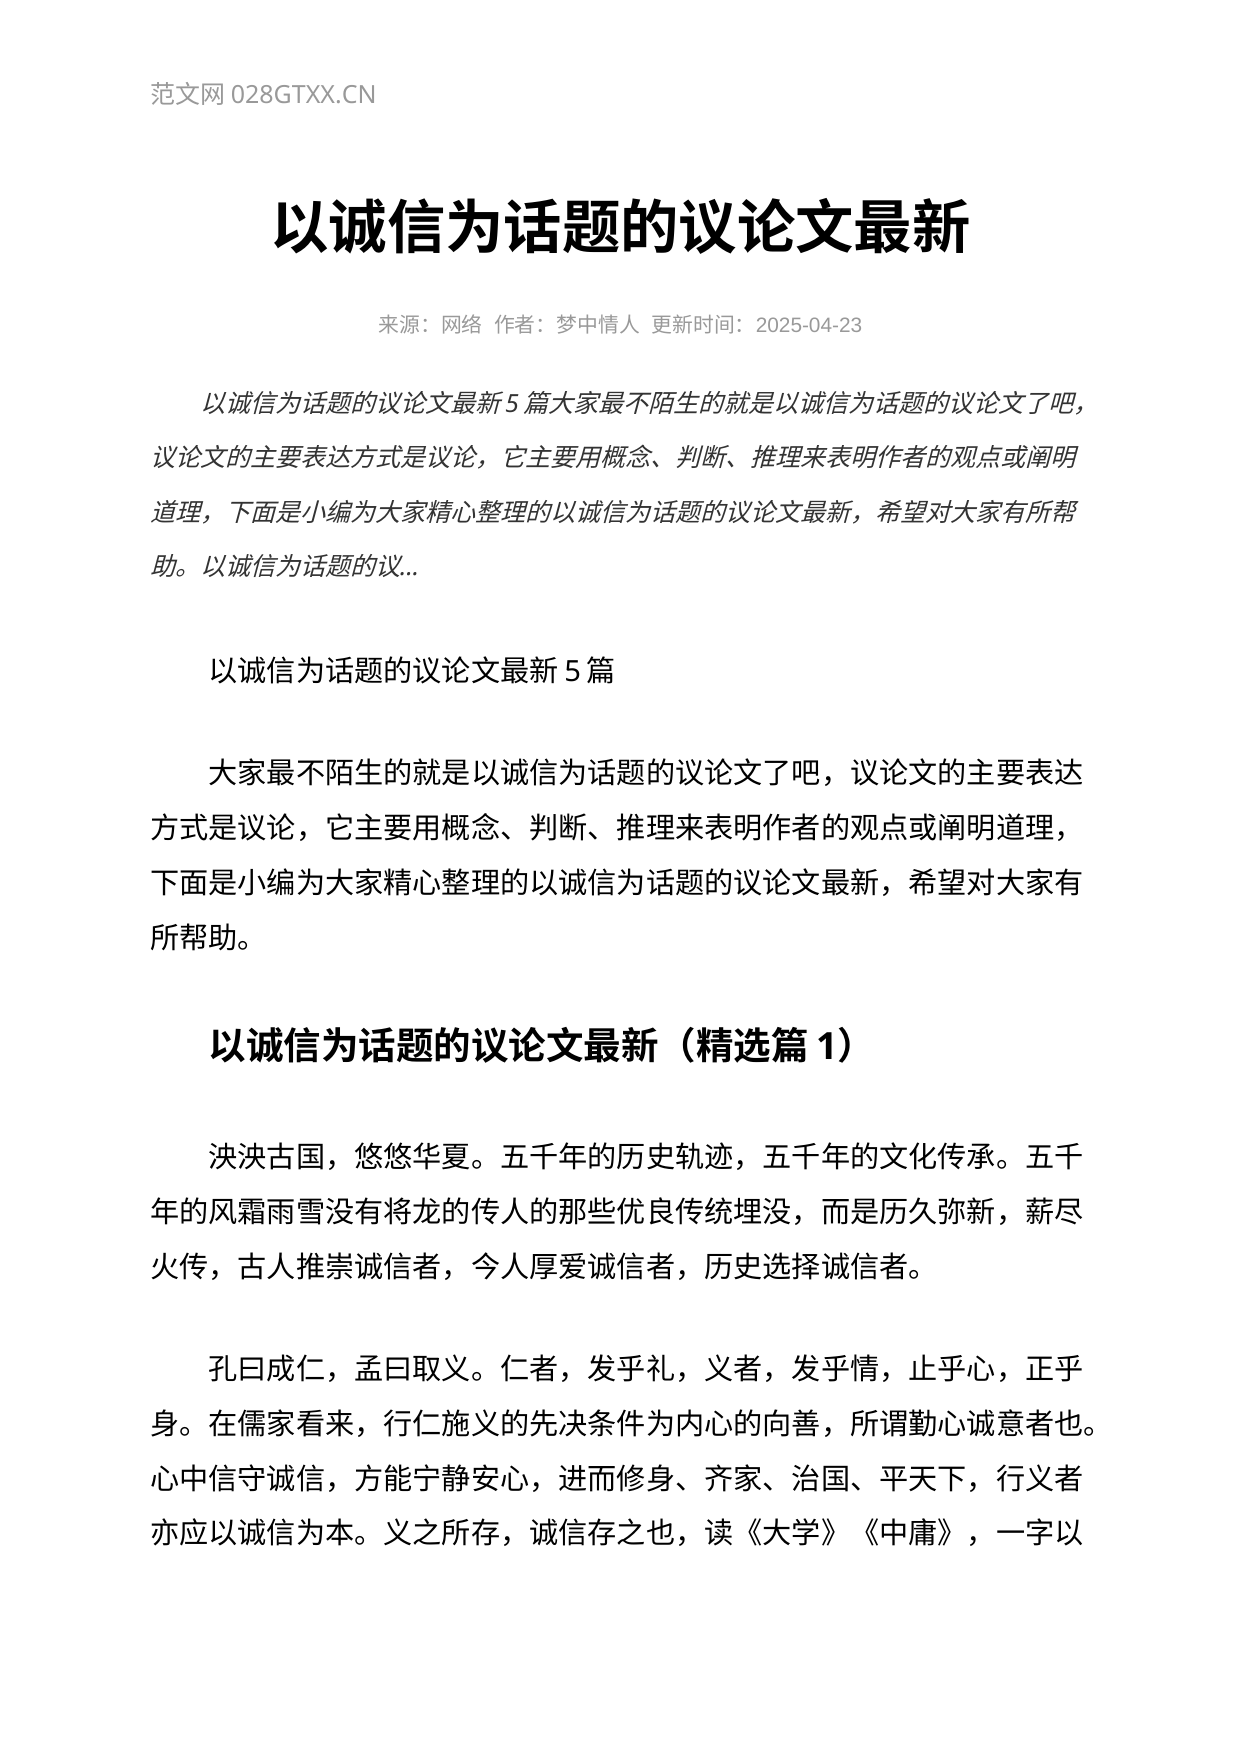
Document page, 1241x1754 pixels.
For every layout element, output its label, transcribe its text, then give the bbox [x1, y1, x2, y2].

text 来源：网络 作者：梦中情人 更新时间：2025-04-23 [150, 313, 1090, 337]
text 以诚信为话题的议论文最新5篇 [150, 648, 1090, 690]
subtitle 以诚信为话题的议论文最新 [150, 181, 1090, 266]
text 以诚信为话题的议论文最新5篇大家最不陌生的就是以诚信为话题的议论文了吧，议论文的主要表达方式是议论，它主要用概念、判断、推理来表明作者的观点或阐明道理，下面是小编为大家精心整理的以诚信为话题的议论文最新，希望对大家有所帮助。以诚信为话题的议... [150, 383, 1090, 583]
text 大家最不陌生的就是以诚信为话题的议论文了吧，议论文的主要表达方式是议论，它主要用概念、判断、推理来表明作者的观点或阐明道理，下面是小编为大家精心整理的以诚信为话题的议论文最新，希望对大家有所帮助。 [150, 750, 1090, 957]
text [150, 1345, 1090, 1552]
text 以诚信为话题的议论文最新（精选篇1） [150, 1016, 1090, 1071]
text 泱泱古国，悠悠华夏。五千年的历史轨迹，五千年的文化传承。五千年的风霜雨雪没有将龙的传人的那些优良传统埋没，而是历久弥新，薪尽火传，古人推崇诚信者，今人厚爱诚信者，历史选择诚信者。 [150, 1134, 1090, 1286]
